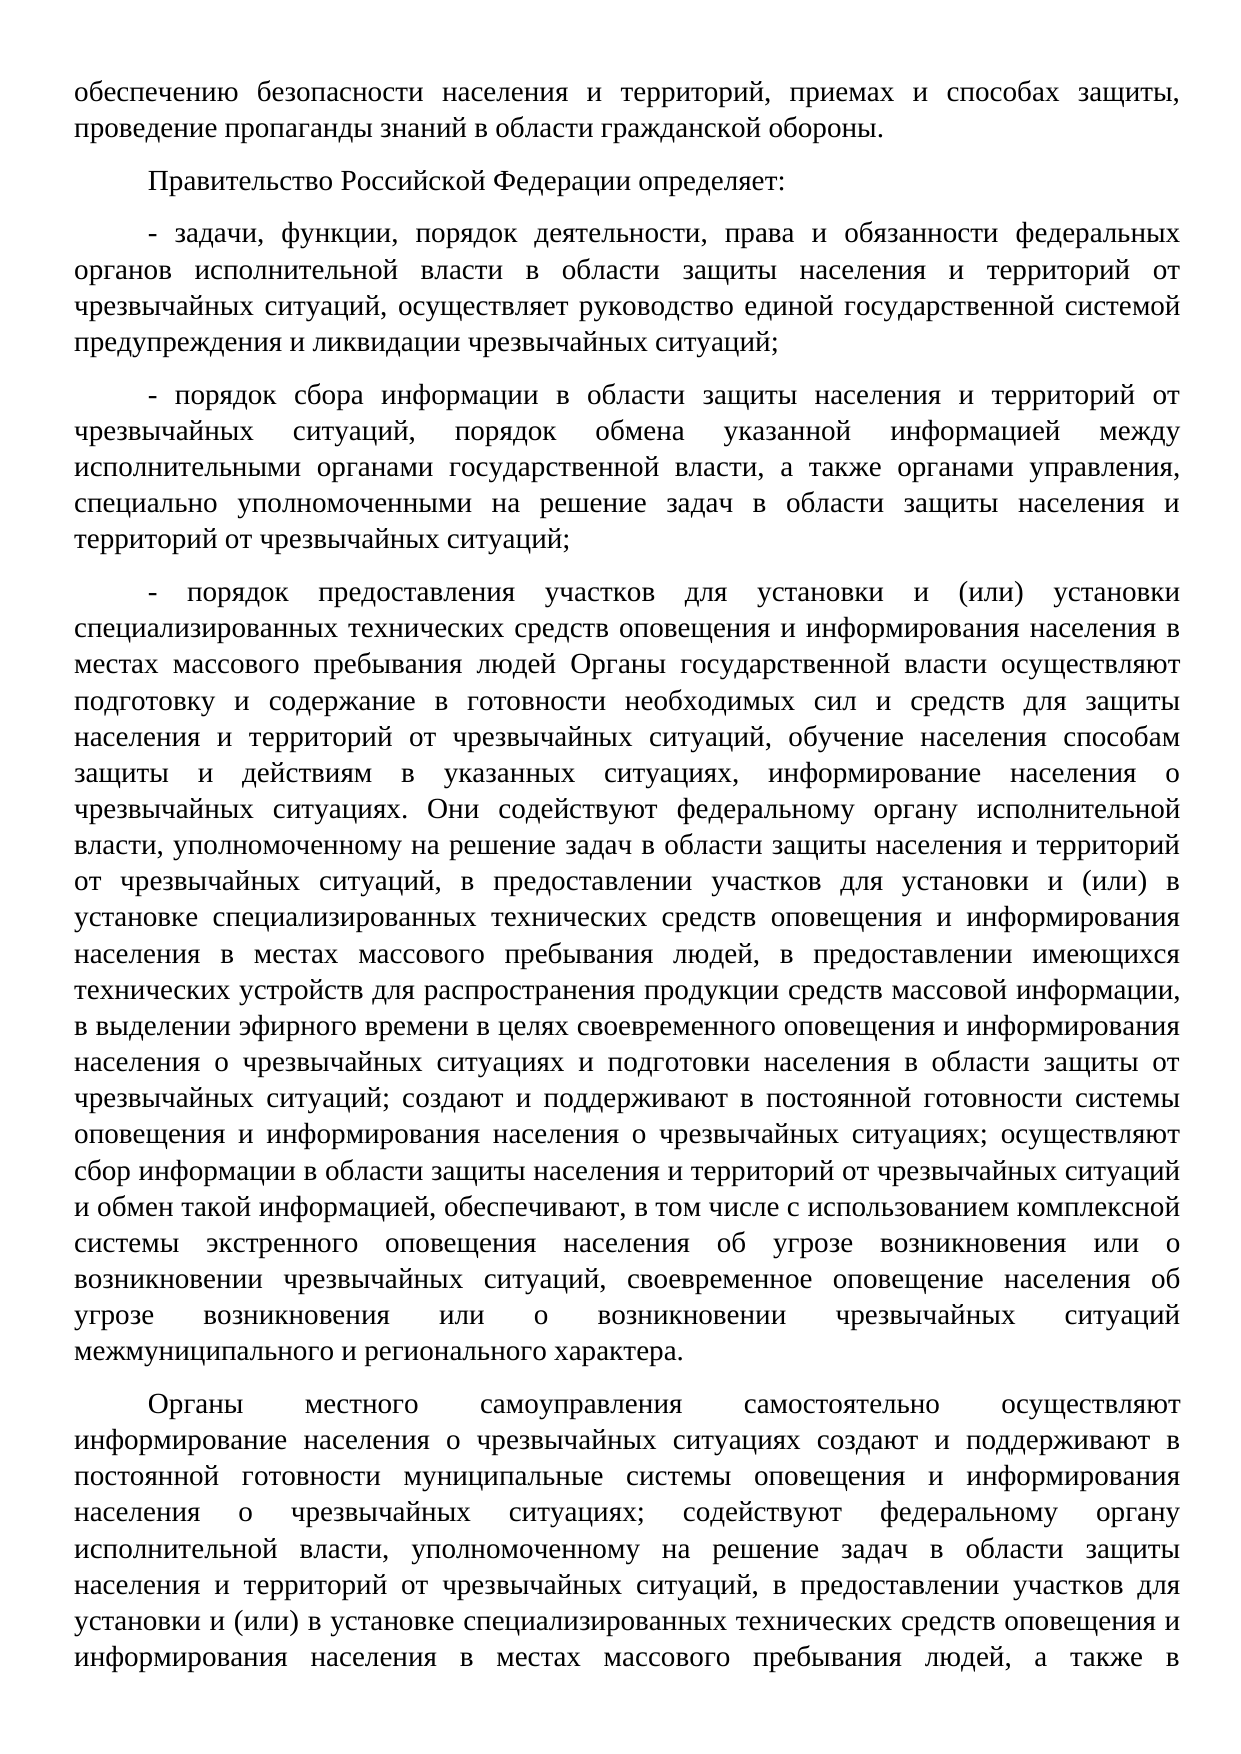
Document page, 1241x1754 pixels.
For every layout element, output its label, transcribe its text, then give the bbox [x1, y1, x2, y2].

text - порядок предоставления участков для установки и (или) установки специализированных технических средств оповещения и информирования населения в местах массового пребывания людей Органы государственной власти осуществляют подготовку и содержание в готовности необходимых сил и средств для защиты населения и территорий от чрезвычайных ситуаций, обучение населения способам защиты и действиям в указанных ситуациях, информирование населения о чрезвычайных ситуациях. Они содействуют федеральному органу исполнительной власти, уполномоченному на решение задач в области защиты населения и территорий от чрезвычайных ситуаций, в предоставлении участков для установки и (или) в установке специализированных технических средств оповещения и информирования населения в местах массового пребывания людей, в предоставлении имеющихся технических устройств для распространения продукции средств массовой информации, в выделении эфирного времени в целях своевременного оповещения и информирования населения о чрезвычайных ситуациях и подготовки населения в области защиты от чрезвычайных ситуаций; создают и поддерживают в постоянной готовности системы оповещения и информирования населения о чрезвычайных ситуациях; осуществляют сбор информации в области защиты населения и территорий от чрезвычайных ситуаций и обмен такой информацией, обеспечивают, в том числе с использованием комплексной системы экстренного оповещения населения об угрозе возникновения или о возникновении чрезвычайных ситуаций, своевременное оповещение населения об угрозе возникновения или о возникновении чрезвычайных ситуаций межмуниципального и регионального характера. [74, 574, 1181, 1367]
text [74, 1386, 1181, 1673]
text Правительство Российской Федерации определяет: [74, 163, 1181, 196]
text - задачи, функции, порядок деятельности, права и обязанности федеральных органов исполнительной власти в области защиты населения и территорий от чрезвычайных ситуаций, осуществляет руководство единой государственной системой предупреждения и ликвидации чрезвычайных ситуаций; [74, 216, 1181, 358]
text - порядок сбора информации в области защиты населения и территорий от чрезвычайных ситуаций, порядок обмена указанной информацией между исполнительными органами государственной власти, а также органами управления, специально уполномоченными на решение задач в области защиты населения и территорий от чрезвычайных ситуаций; [74, 377, 1181, 555]
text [74, 74, 1181, 143]
